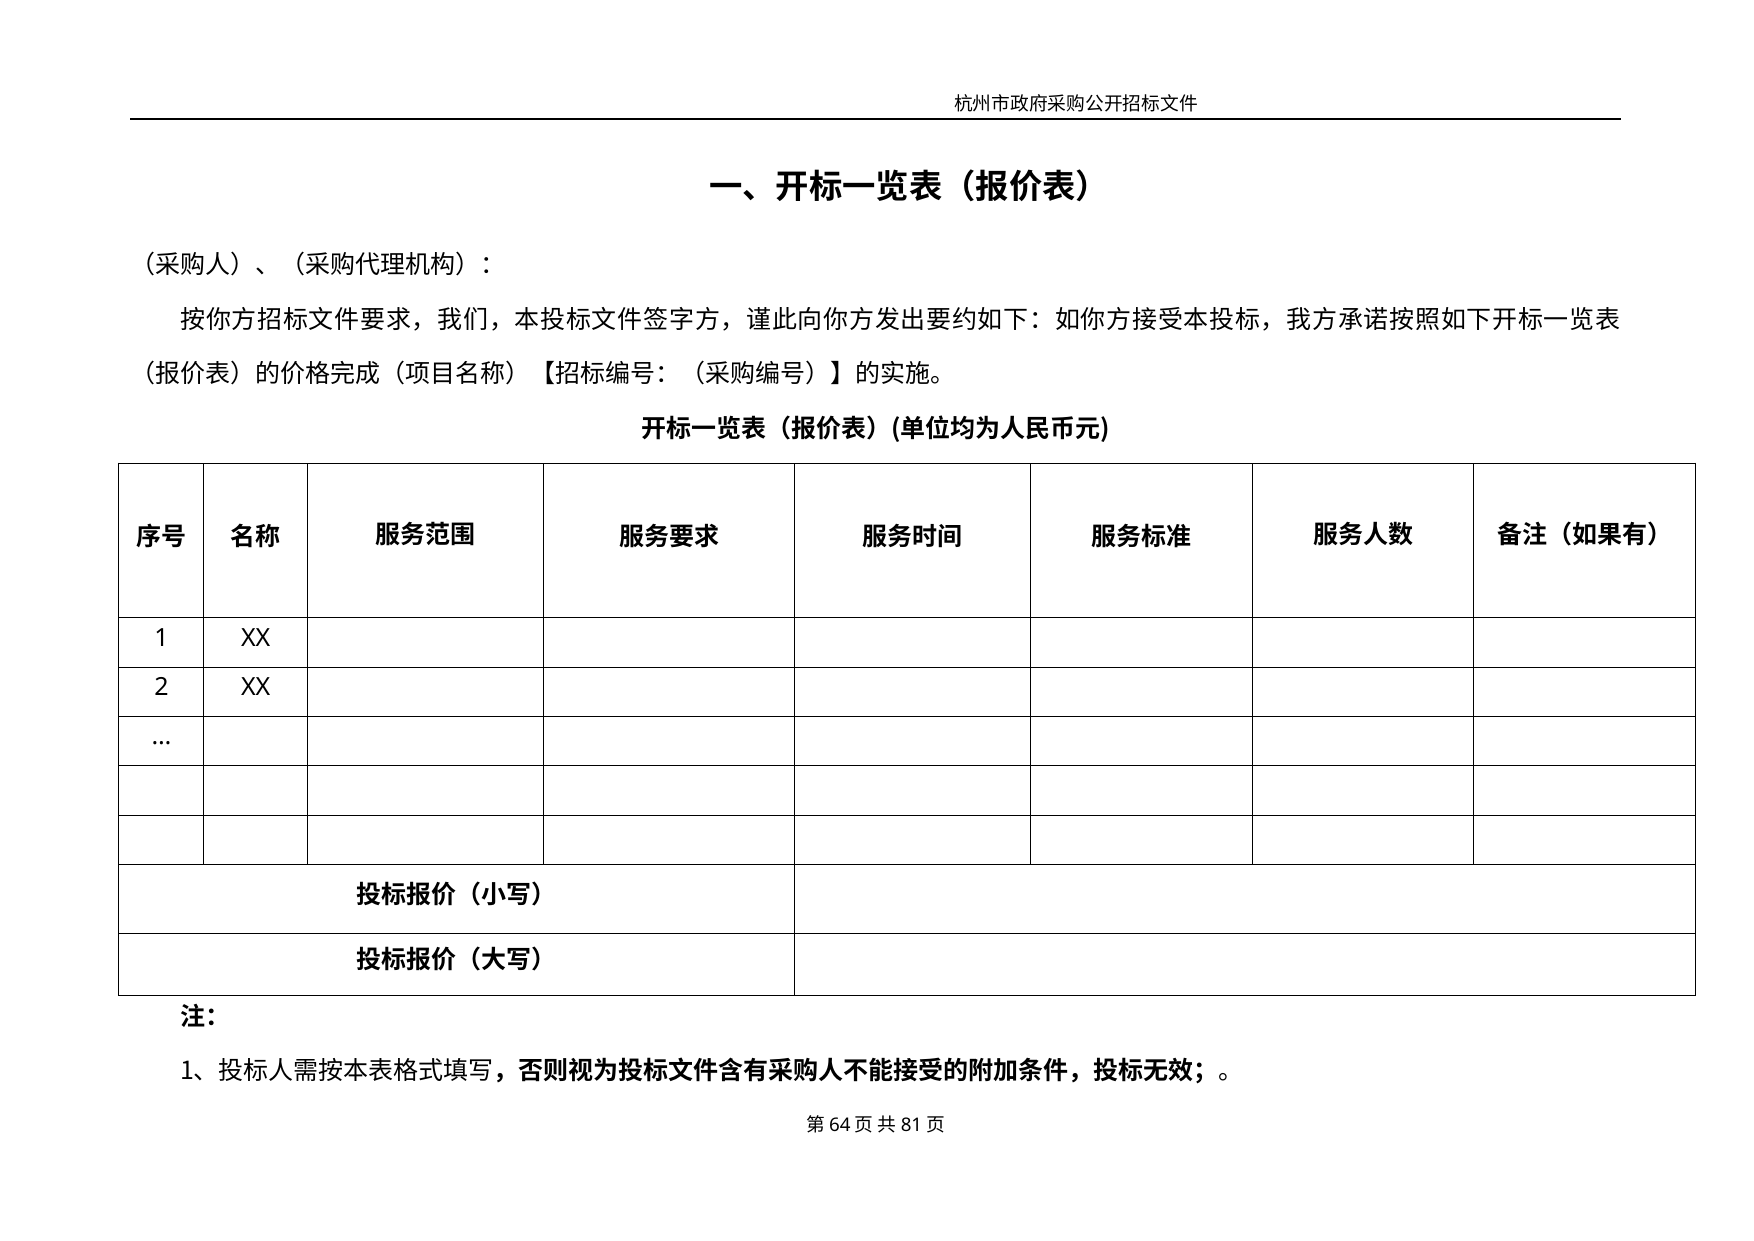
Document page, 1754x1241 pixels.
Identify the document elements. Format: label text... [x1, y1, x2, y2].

table_cell [1031, 816, 1252, 864]
table_cell [1253, 668, 1473, 716]
table_cell [1031, 766, 1252, 815]
table_cell [119, 766, 203, 815]
text 1、投标人需按本表格式填写，否则视为投标文件含有采购人不能接受的附加条件，投标无效；。 [130, 1050, 1621, 1087]
table_cell [1474, 766, 1695, 815]
table_cell [1253, 618, 1473, 667]
text 一、开标一览表（报价表） [130, 160, 1621, 208]
table_cell [204, 717, 307, 765]
table_cell [308, 816, 543, 864]
table_header 服务时间 [795, 464, 1030, 617]
table_cell [1474, 717, 1695, 765]
table_header 服务范围 [308, 464, 543, 617]
table_cell XX [204, 618, 307, 667]
table_header 服务标准 [1031, 464, 1252, 617]
table_cell … [119, 717, 203, 765]
table_cell [1474, 668, 1695, 716]
table_cell [795, 618, 1030, 667]
table_cell [1253, 717, 1473, 765]
table_cell [308, 717, 543, 765]
table_cell [795, 865, 1695, 933]
table_header 名称 [204, 464, 307, 617]
table_cell [308, 766, 543, 815]
table_cell [1253, 766, 1473, 815]
table_cell [795, 668, 1030, 716]
table_cell [1474, 816, 1695, 864]
table_cell [795, 717, 1030, 765]
table_header 备注（如果有） [1474, 464, 1695, 617]
table_cell [544, 766, 794, 815]
table_cell [795, 766, 1030, 815]
table_cell [795, 816, 1030, 864]
table_cell 投标报价（小写） [119, 865, 794, 933]
text （采购人）、（采购代理机构）： [130, 245, 1621, 281]
text 开标一览表（报价表）(单位均为人民币元) [130, 408, 1621, 444]
table_cell [544, 618, 794, 667]
table_header 服务人数 [1253, 464, 1473, 617]
table_cell [204, 816, 307, 864]
table_header 序号 [119, 464, 203, 617]
table_cell [1031, 668, 1252, 716]
table_cell [1031, 618, 1252, 667]
table_cell [1474, 618, 1695, 667]
text 注： [180, 996, 1621, 1032]
table_cell 2 [119, 668, 203, 716]
table_cell [308, 618, 543, 667]
table_cell [119, 816, 203, 864]
table_cell 投标报价（大写） [119, 934, 794, 995]
table_cell [1253, 816, 1473, 864]
table_cell [795, 934, 1695, 995]
table_cell [544, 668, 794, 716]
table_cell [544, 717, 794, 765]
table_cell [204, 766, 307, 815]
text 按你方招标文件要求，我们，本投标文件签字方，谨此向你方发出要约如下：如你方接受本投标，我方承诺按照如下开标一览表（报价表）的价格完成（项目名称）【招标编号：（采购编号）】的实施。 [130, 299, 1621, 390]
table_cell [1031, 717, 1252, 765]
table_cell 1 [119, 618, 203, 667]
table_cell XX [204, 668, 307, 716]
table_header 服务要求 [544, 464, 794, 617]
table_cell [544, 816, 794, 864]
table_cell [308, 668, 543, 716]
